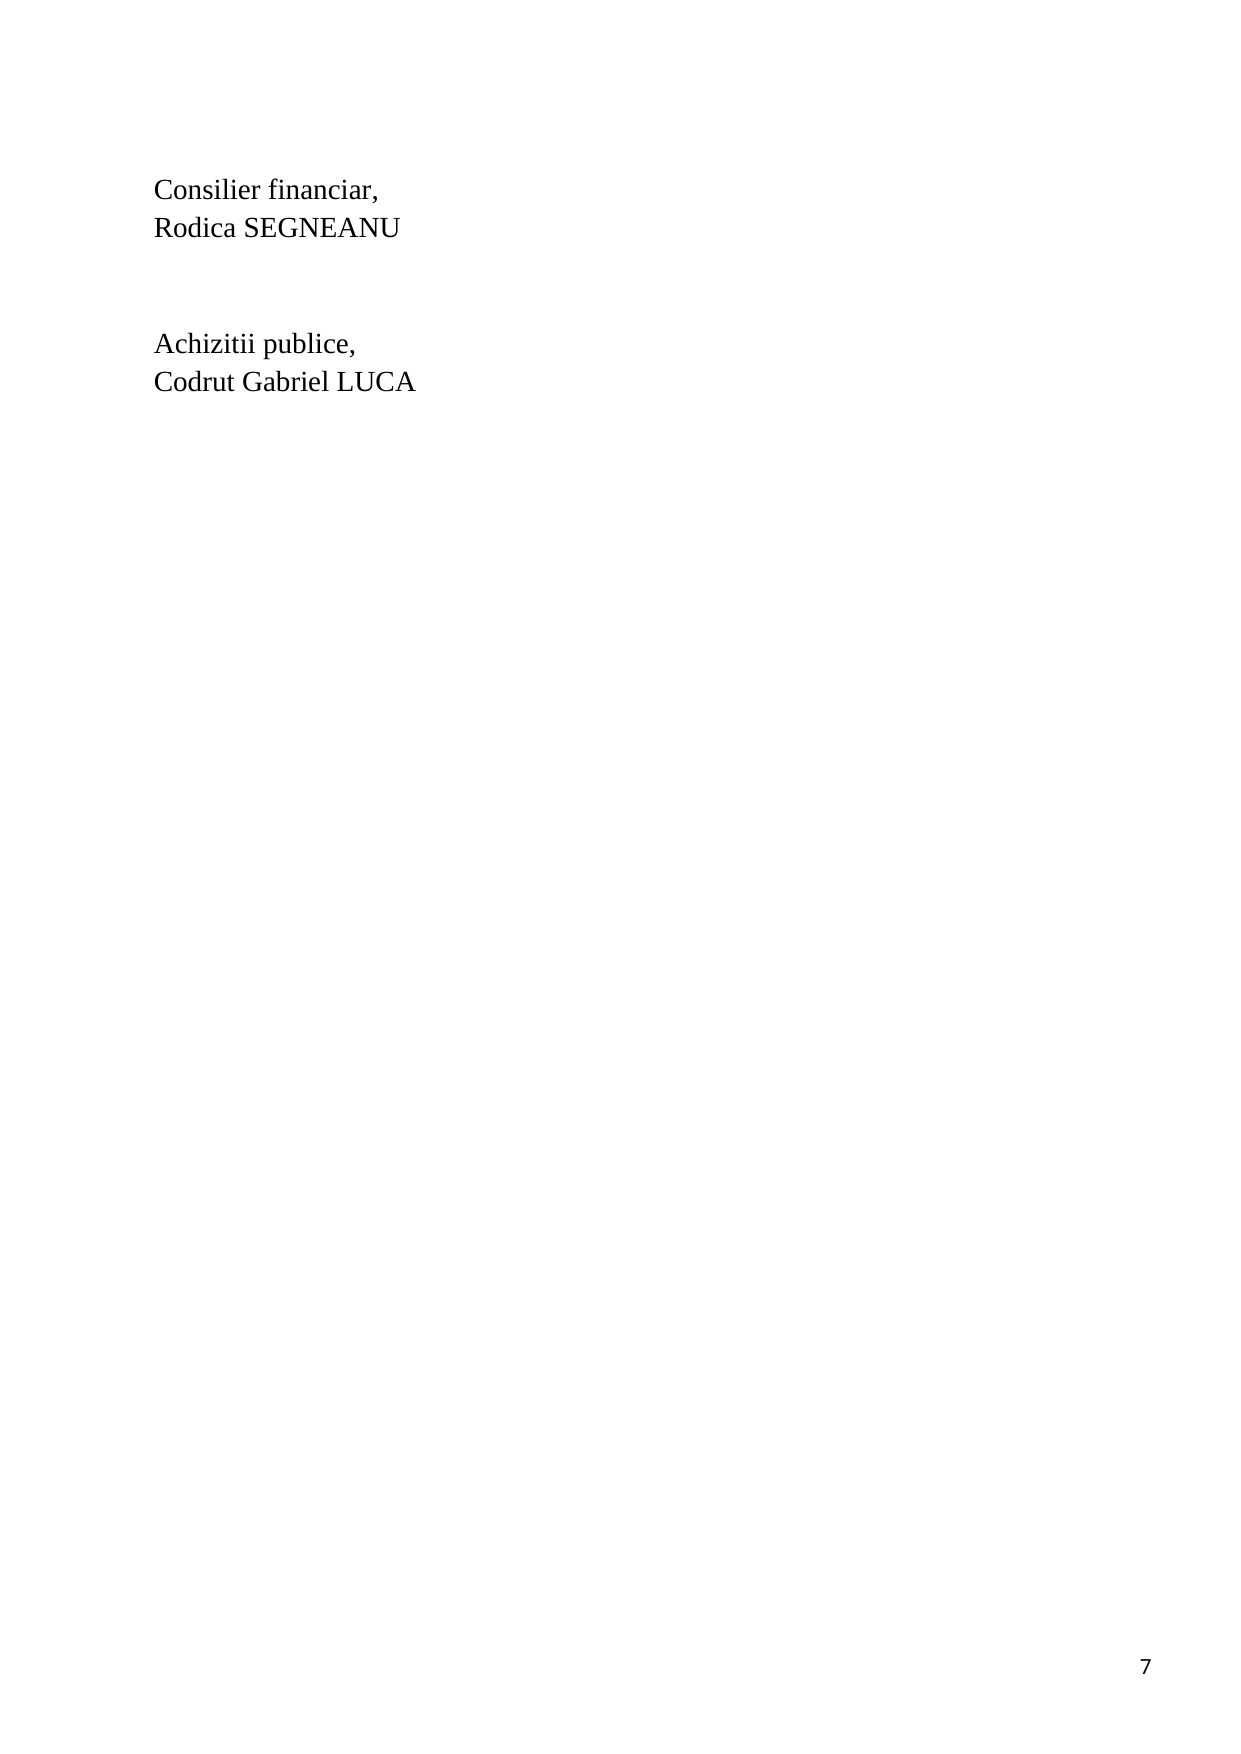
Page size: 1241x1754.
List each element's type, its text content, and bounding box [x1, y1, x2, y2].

text Achizitii publice, [153, 326, 1152, 359]
text Consilier financiar, [153, 172, 1152, 205]
text Rodica SEGNEANU [153, 210, 1152, 244]
text Codrut Gabriel LUCA [153, 364, 1152, 398]
